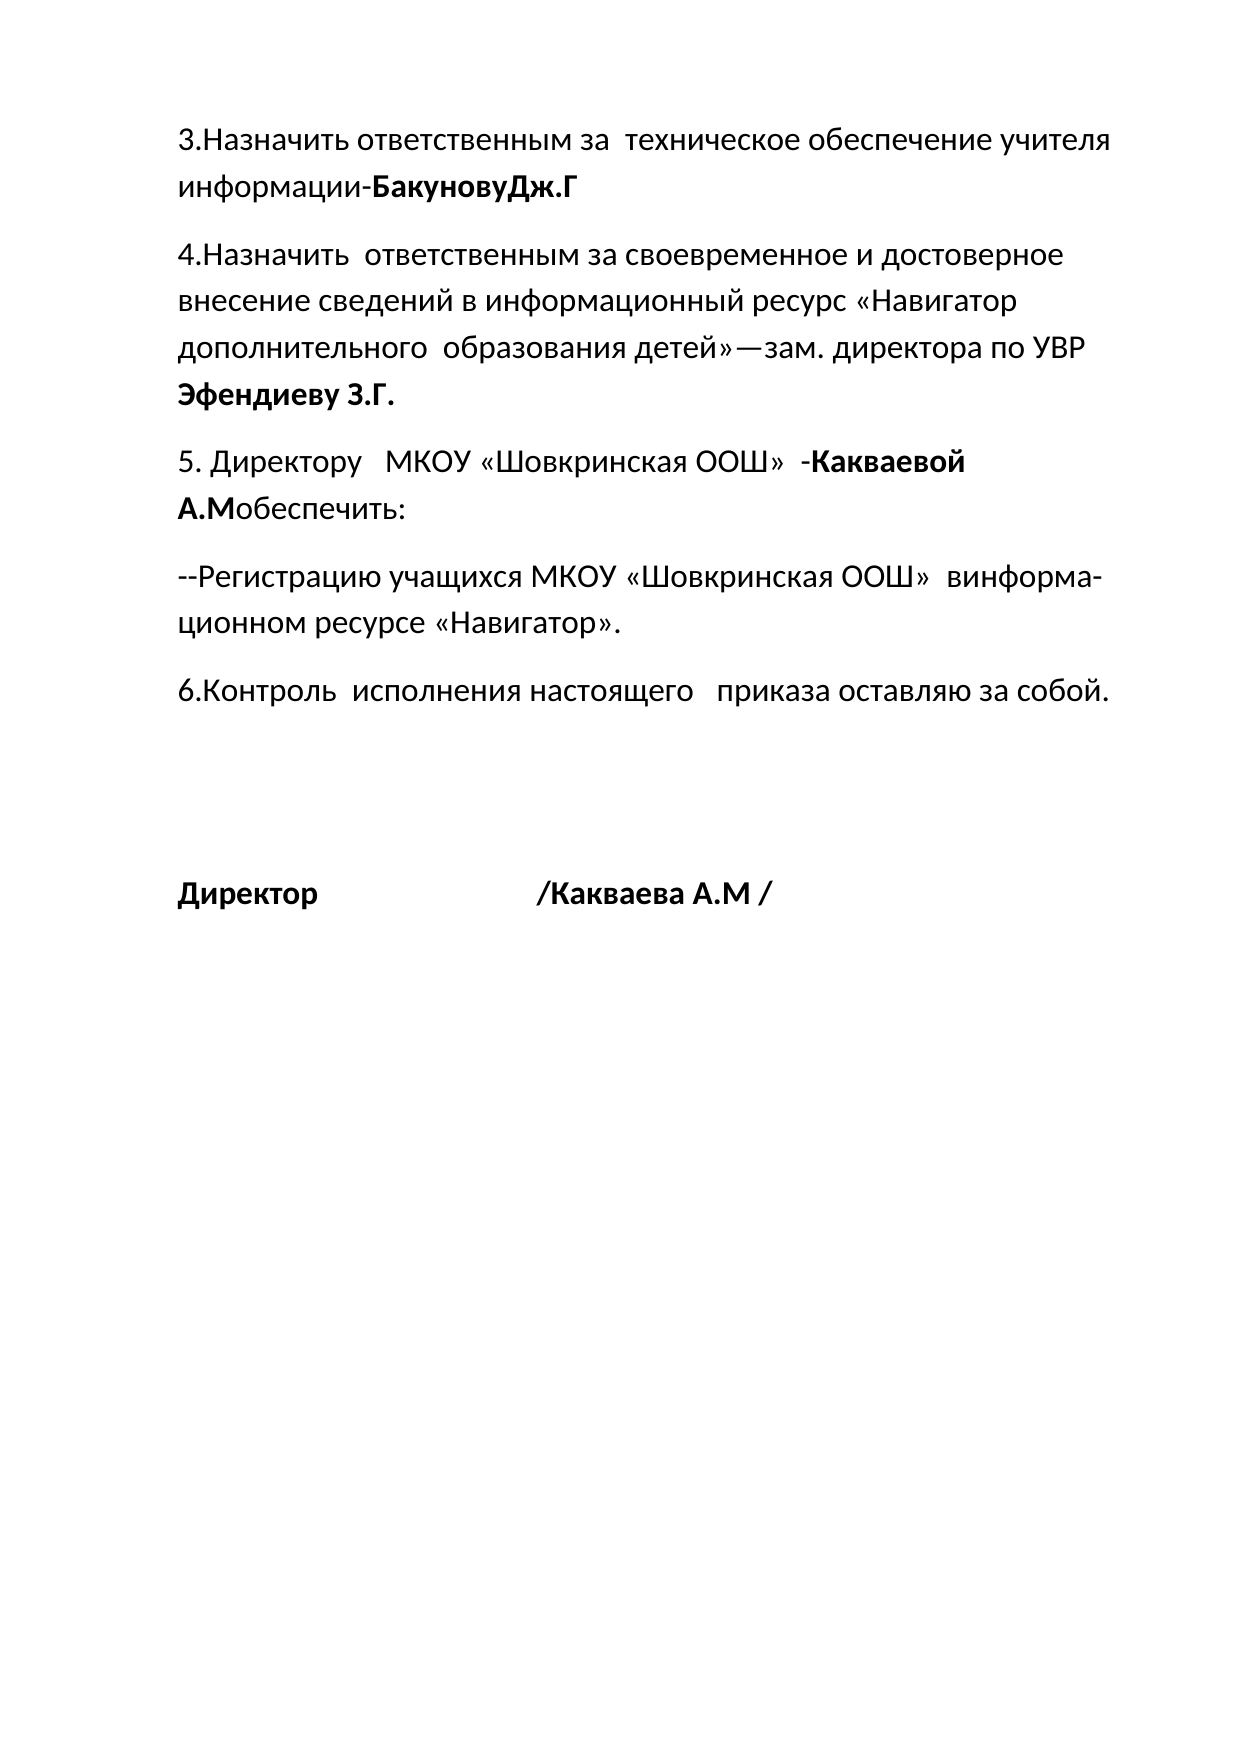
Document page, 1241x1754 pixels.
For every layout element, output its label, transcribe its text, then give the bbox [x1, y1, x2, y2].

text 6.Контроль исполнения настоящего приказа оставляю за собой. [177, 669, 1152, 710]
text 3.Назначить ответственным за техническое обеспечение учителя информации-БакуновуДж.Г [177, 118, 1152, 206]
text 5. Директору МКОУ «Шовкринская ООШ» -Какваевой А.Мобеспечить: [177, 440, 1152, 528]
text 4.Назначить ответственным за своевременное и достоверное внесение сведений в информационный ресурс «Навигатор дополнительного образования детей»—зам. директора по УВР Эфендиеву З.Г. [177, 232, 1152, 413]
text Директор /Какваева А.М / [177, 872, 1152, 913]
text --Регистрацию учащихся МКОУ «Шовкринская ООШ» винформа-ционном ресурсе «Навигатор». [177, 555, 1152, 642]
